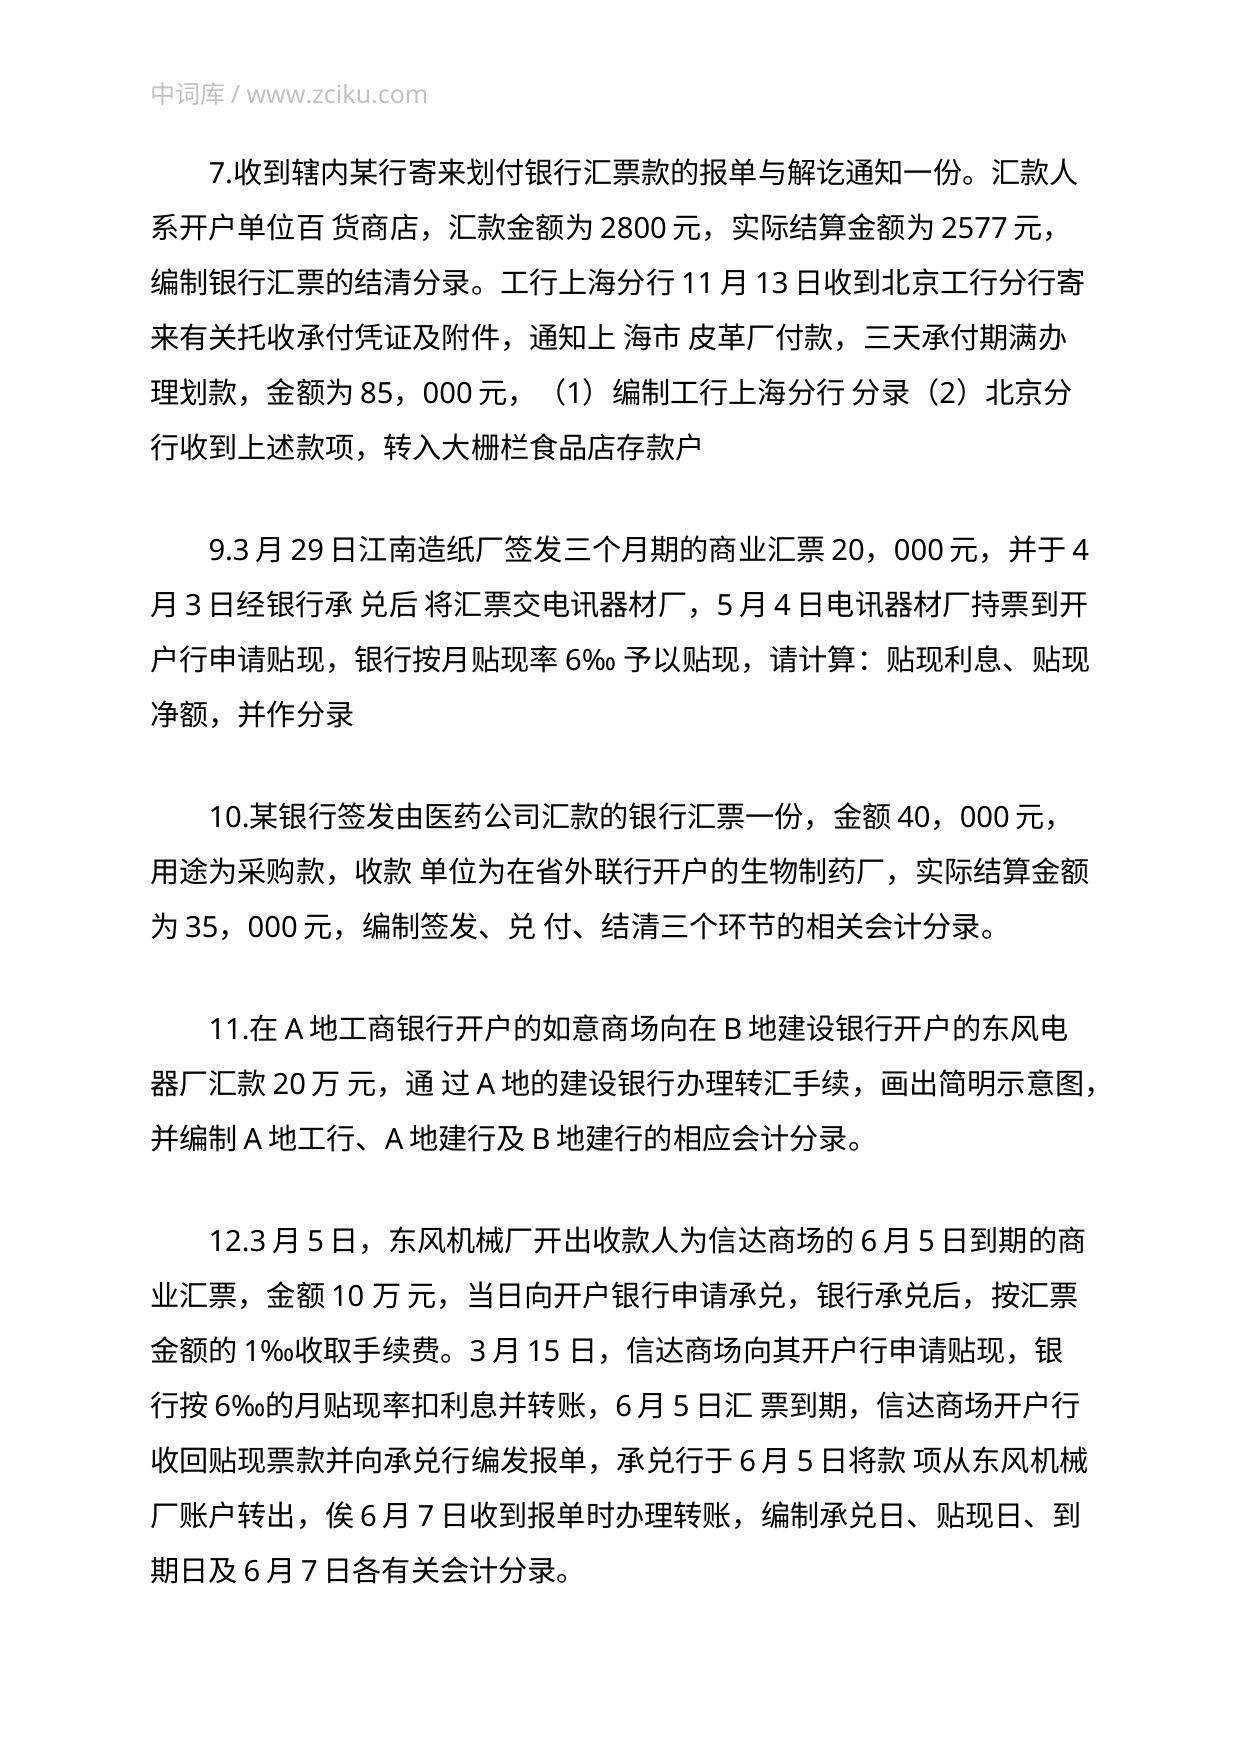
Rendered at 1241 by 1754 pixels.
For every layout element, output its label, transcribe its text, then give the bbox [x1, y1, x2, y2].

text 7.收到辖内某行寄来划付银行汇票款的报单与解讫通知一份。汇款人系开户单位百 货商店，汇款金额为2800元，实际结算金额为2577元，编制银行汇票的结清分录。工行上海分行11月13日收到北京工行分行寄来有关托收承付凭证及附件，通知上 海市 皮革厂付款，三天承付期满办理划款，金额为85，000元，（1）编制工行上海分行 分录（2）北京分行收到上述款项，转入大栅栏食品店存款户 [150, 150, 1090, 467]
text 11.在A地工商银行开户的如意商场向在B地建设银行开户的东风电器厂汇款20万 元，通 过A地的建设银行办理转汇手续，画出简明示意图，并编制A地工行、A地建行及B地建行的相应会计分录。 [150, 1005, 1090, 1158]
text 9.3月29日江南造纸厂签发三个月期的商业汇票20，000元，并于4月3日经银行承 兑后 将汇票交电讯器材厂，5月4日电讯器材厂持票到开户行申请贴现，银行按月贴现率 6‰ 予以贴现，请计算：贴现利息、贴现净额，并作分录 [150, 527, 1090, 734]
text 10.某银行签发由医药公司汇款的银行汇票一份，金额40，000元，用途为采购款，收款 单位为在省外联行开户的生物制药厂，实际结算金额为35，000元，编制签发、兑 付、结清三个环节的相关会计分录。 [150, 793, 1090, 946]
text 12.3月5日，东风机械厂开出收款人为信达商场的6月5日到期的商业汇票，金额10 万 元，当日向开户银行申请承兑，银行承兑后，按汇票金额的1‰收取手续费。3月15 日，信达商场向其开户行申请贴现，银行按6‰的月贴现率扣利息并转账，6月5日汇 票到期，信达商场开户行收回贴现票款并向承兑行编发报单，承兑行于6月5日将款 项从东风机械厂账户转出，俟6月7日收到报单时办理转账，编制承兑日、贴现日、到期日及6月7日各有关会计分录。 [150, 1217, 1090, 1590]
